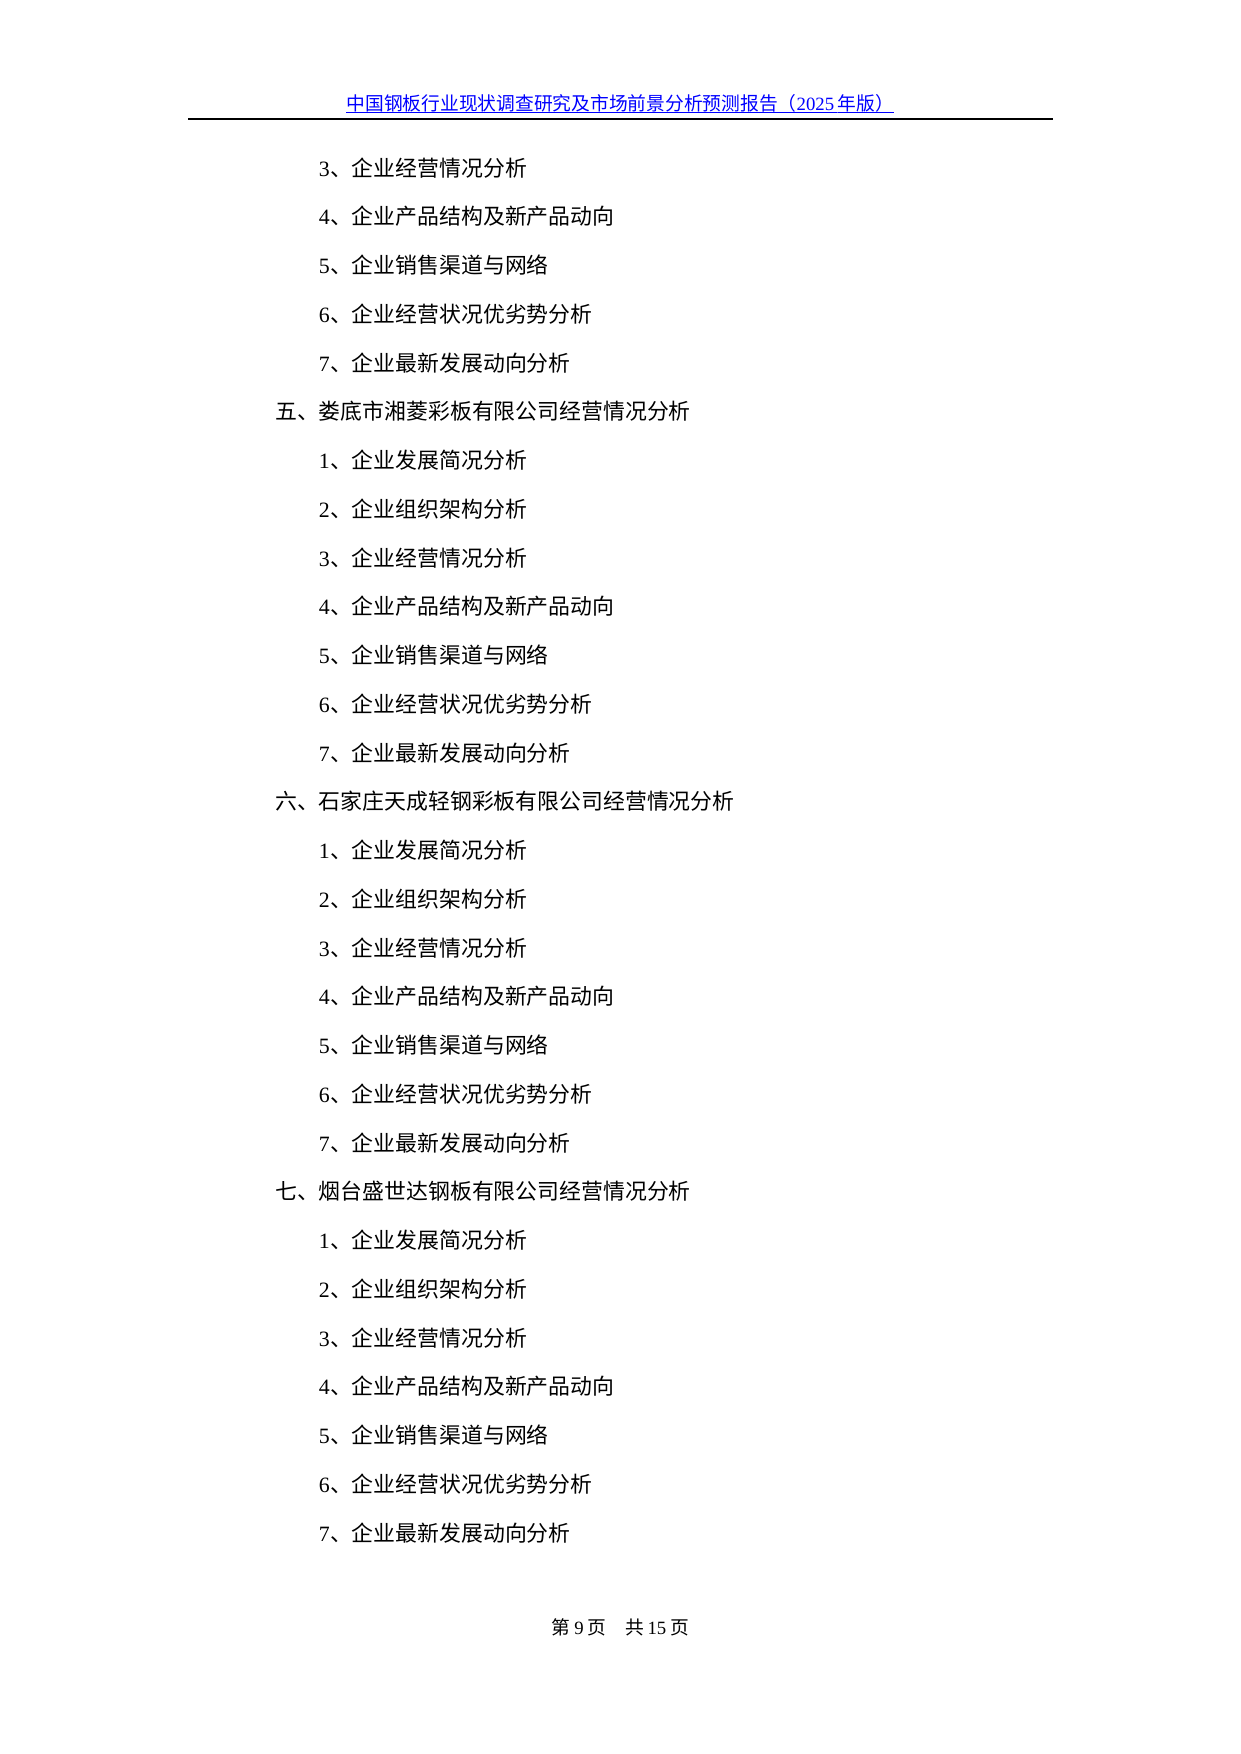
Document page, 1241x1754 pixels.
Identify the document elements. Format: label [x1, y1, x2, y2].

text [187, 150, 1053, 1548]
